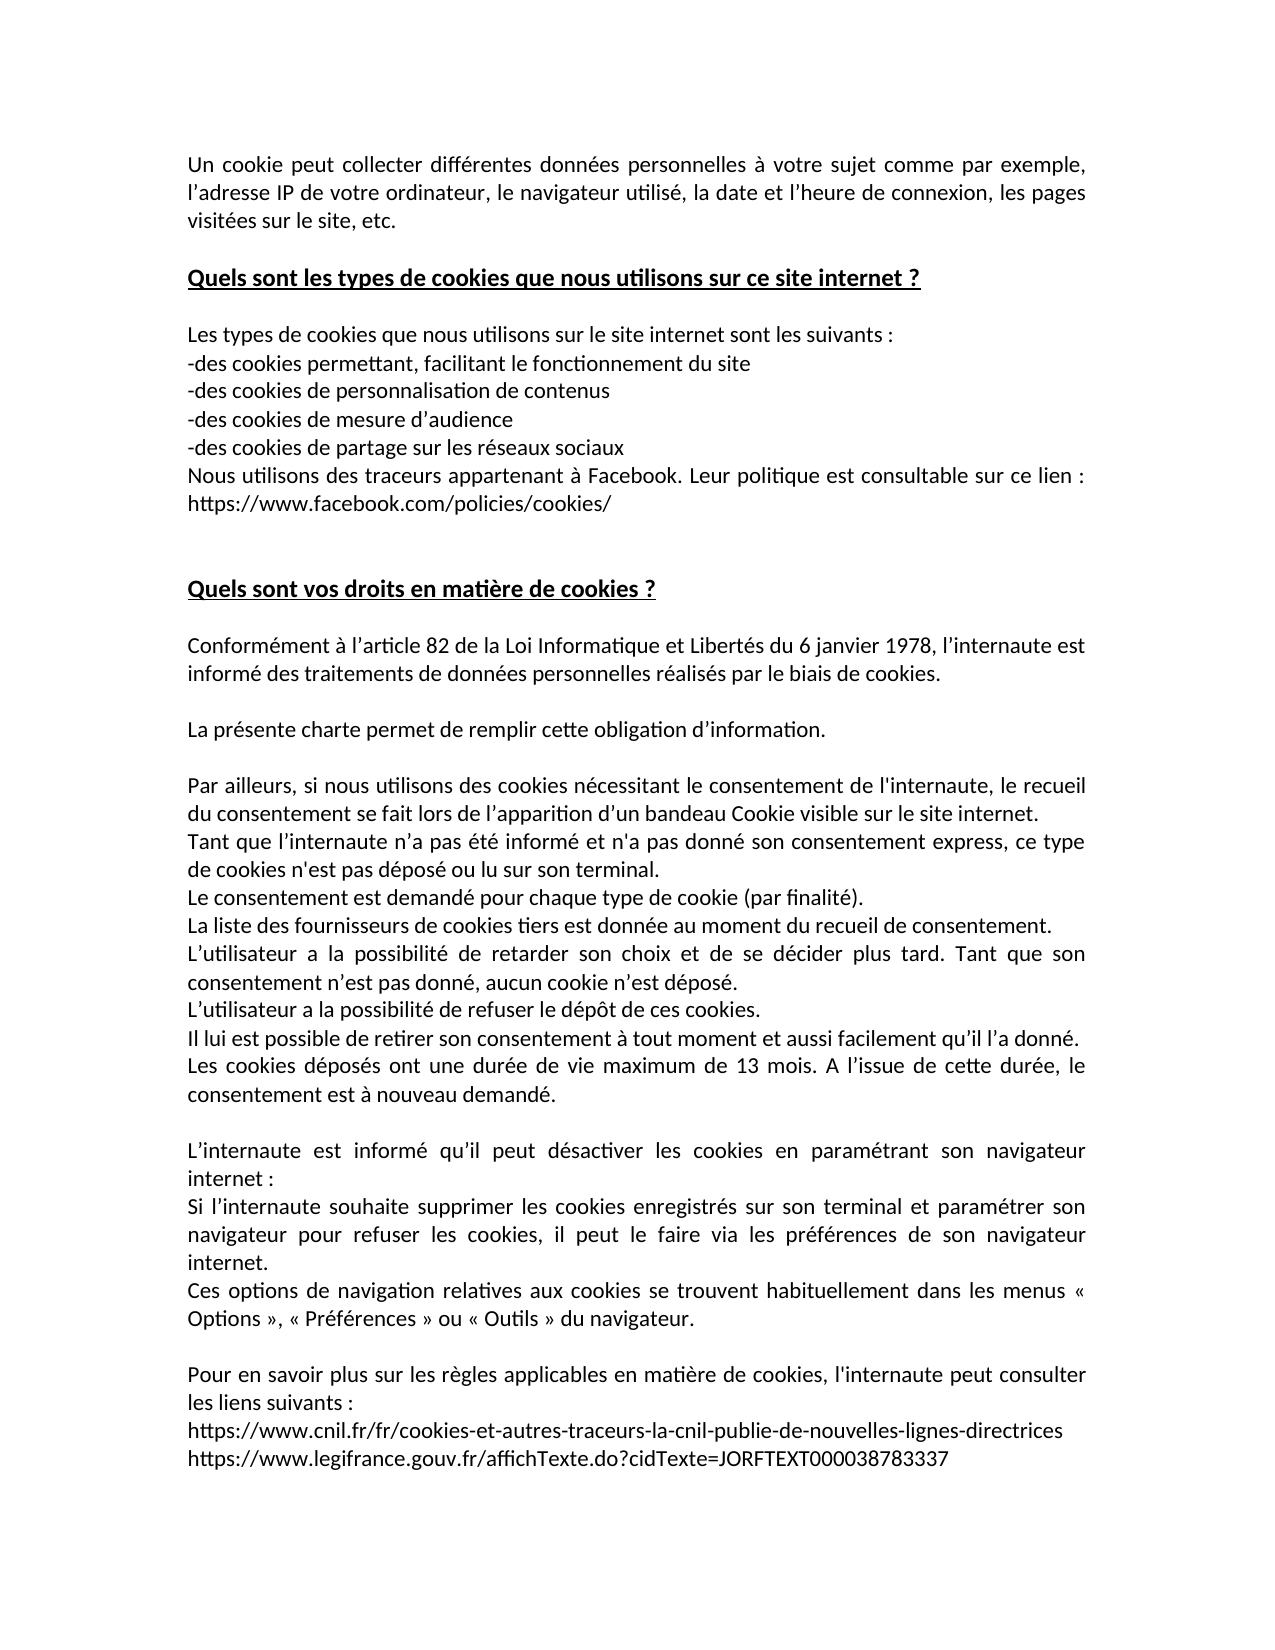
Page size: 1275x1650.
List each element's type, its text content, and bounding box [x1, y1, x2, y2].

text Tant que l’internaute n’a pas été informé et n'a pas donné son consentement express, ce type de cookies n'est pas déposé ou lu sur son terminal. [187, 827, 1087, 883]
text Ces options de navigation relatives aux cookies se trouvent habituellement dans les menus « Options », « Préférences » ou « Outils » du navigateur. [187, 1276, 1087, 1332]
text Si l’internaute souhaite supprimer les cookies enregistrés sur son terminal et paramétrer son navigateur pour refuser les cookies, il peut le faire via les préférences de son navigateur internet. [187, 1192, 1087, 1276]
text La présente charte permet de remplir cette obligation d’information. [187, 715, 1087, 743]
text Les cookies déposés ont une durée de vie maximum de 13 mois. A l’issue de cette durée, le consentement est à nouveau demandé. [187, 1052, 1087, 1108]
text https://www.legifrance.gouv.fr/affichTexte.do?cidTexte=JORFTEXT000038783337 [187, 1444, 1087, 1472]
text L’internaute est informé qu’il peut désactiver les cookies en paramétrant son navigateur internet : [187, 1136, 1087, 1192]
text L’utilisateur a la possibilité de refuser le dépôt de ces cookies. [187, 996, 1087, 1024]
text -des cookies de personnalisation de contenus [187, 377, 1087, 405]
text Nous utilisons des traceurs appartenant à Facebook. Leur politique est consultable sur ce lien : https://www.facebook.com/policies/cookies/ [187, 461, 1087, 517]
text Il lui est possible de retirer son consentement à tout moment et aussi facilement qu’il l’a donné. [187, 1024, 1087, 1052]
text La liste des fournisseurs de cookies tiers est donnée au moment du recueil de consentement. [187, 912, 1087, 939]
text -des cookies permettant, facilitant le fonctionnement du site [187, 349, 1087, 377]
text L’utilisateur a la possibilité de retarder son choix et de se décider plus tard. Tant que son consentement n’est pas donné, aucun cookie n’est déposé. [187, 939, 1087, 996]
text Le consentement est demandé pour chaque type de cookie (par finalité). [187, 883, 1087, 912]
text Un cookie peut collecter différentes données personnelles à votre sujet comme par exemple, l’adresse IP de votre ordinateur, le navigateur utilisé, la date et l’heure de connexion, les pages visitées sur le site, etc. [187, 150, 1087, 234]
text Les types de cookies que nous utilisons sur le site internet sont les suivants : [187, 321, 1087, 349]
text https://www.cnil.fr/fr/cookies-et-autres-traceurs-la-cnil-publie-de-nouvelles-lignes-directrices [187, 1416, 1087, 1444]
text Quels sont les types de cookies que nous utilisons sur ce site internet ? [187, 262, 1087, 293]
text Conformément à l’article 82 de la Loi Informatique et Libertés du 6 janvier 1978, l’internaute est informé des traitements de données personnelles réalisés par le biais de cookies. [187, 631, 1087, 687]
text -des cookies de mesure d’audience [187, 405, 1087, 433]
text -des cookies de partage sur les réseaux sociaux [187, 433, 1087, 461]
text Pour en savoir plus sur les règles applicables en matière de cookies, l'internaute peut consulter les liens suivants : [187, 1360, 1087, 1416]
text Quels sont vos droits en matière de cookies ? [187, 573, 1087, 603]
text Par ailleurs, si nous utilisons des cookies nécessitant le consentement de l'internaute, le recueil du consentement se fait lors de l’apparition d’un bandeau Cookie visible sur le site internet. [187, 771, 1087, 827]
